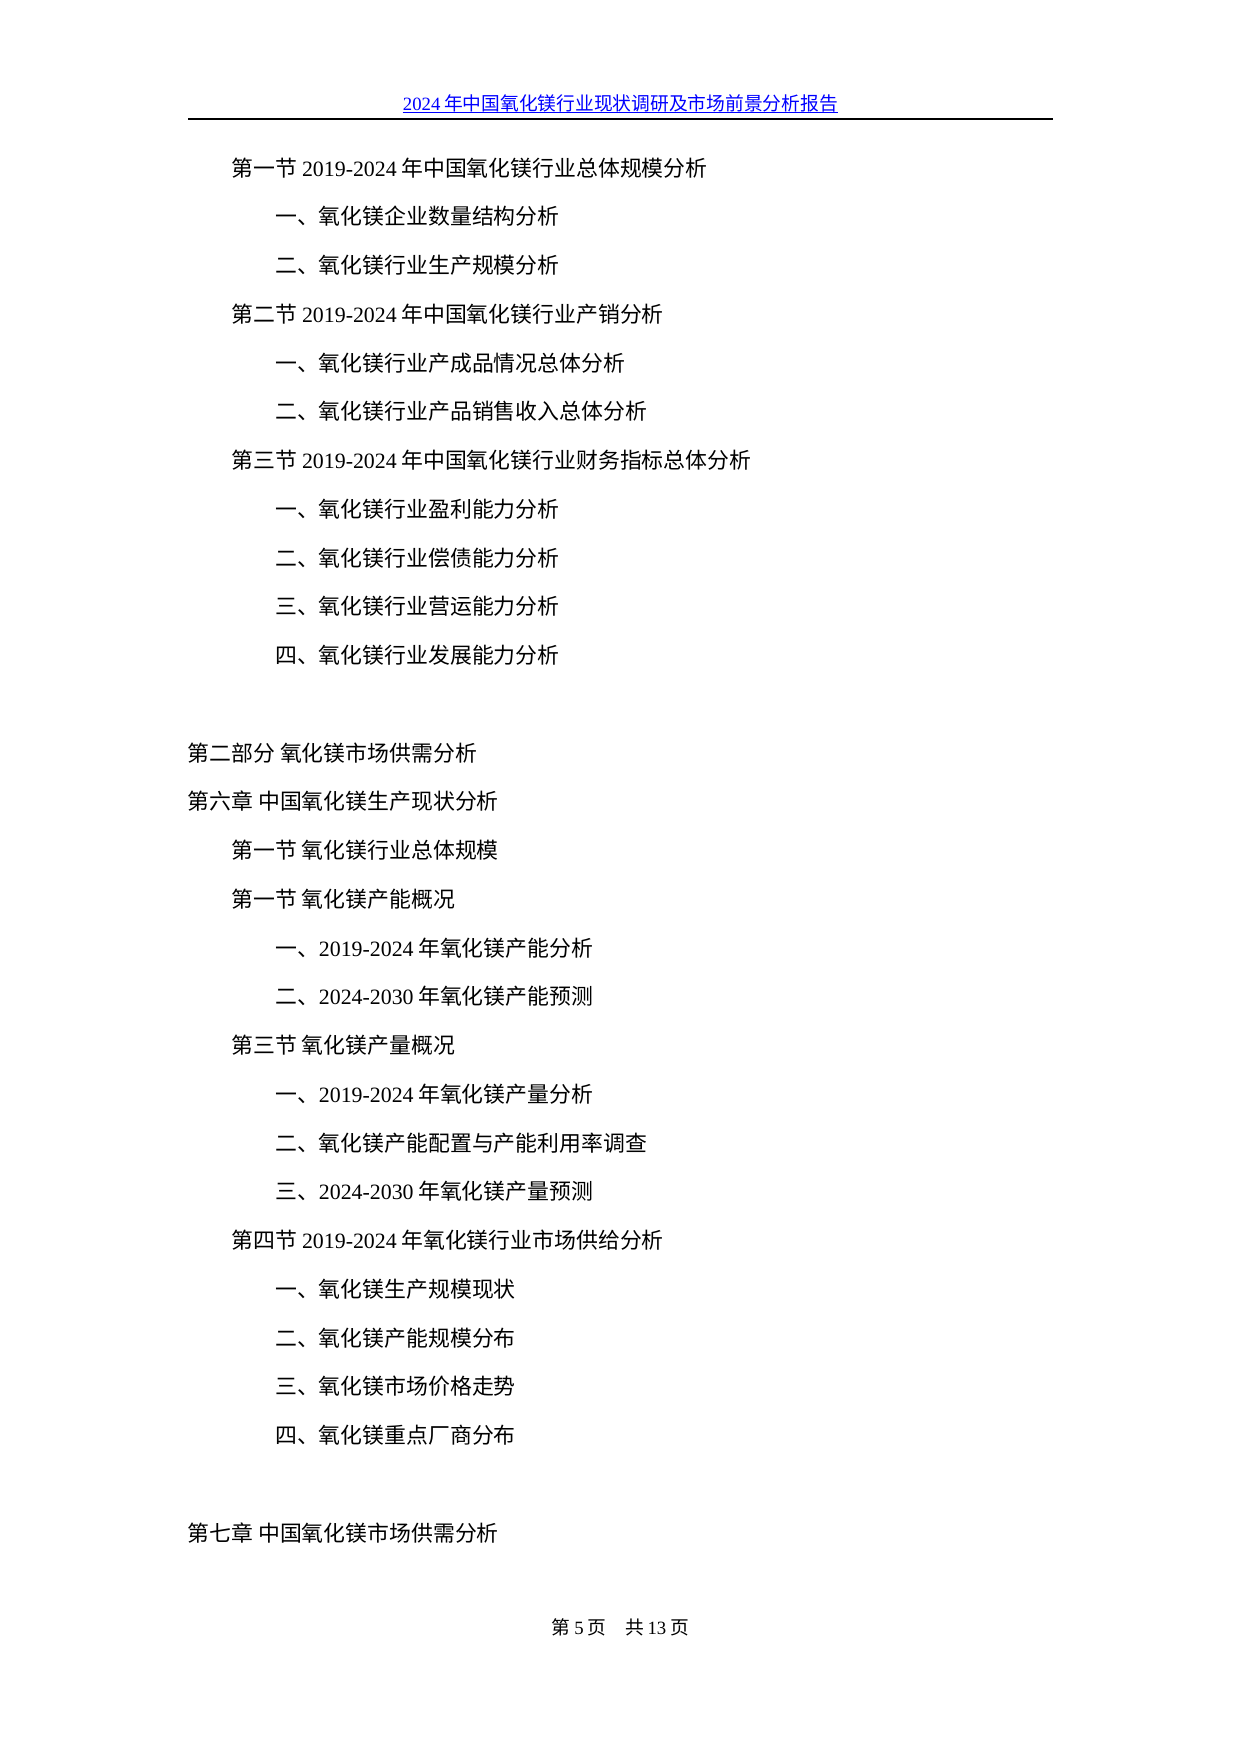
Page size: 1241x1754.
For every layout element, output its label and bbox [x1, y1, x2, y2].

text [187, 150, 1053, 1548]
